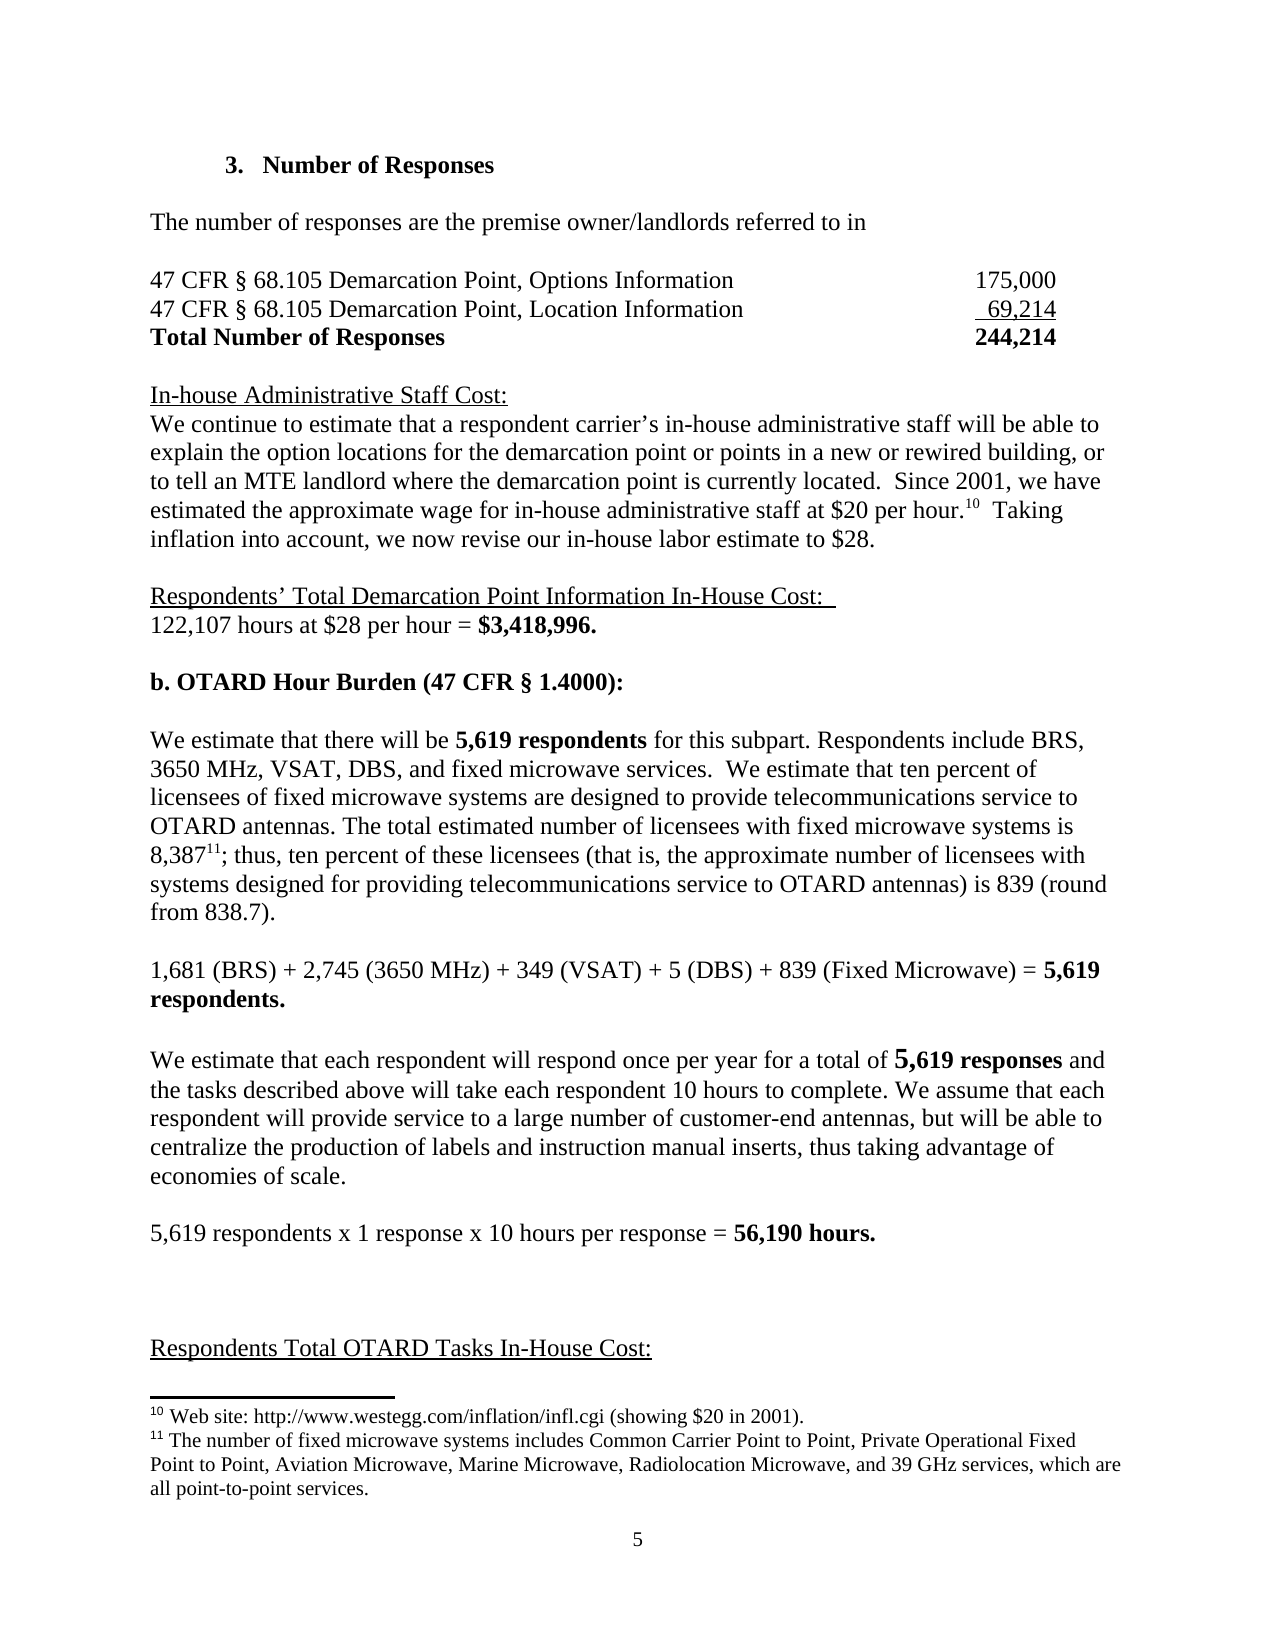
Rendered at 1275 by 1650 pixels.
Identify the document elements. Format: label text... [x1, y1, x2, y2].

text The number of responses are the premise owner/landlords referred to in [150, 207, 1125, 236]
text 5,619 respondents x 1 response x 10 hours per response = 56,190 hours. [150, 1218, 1125, 1247]
text b. OTARD Hour Burden (47 CFR § 1.4000): [150, 667, 1125, 696]
text We estimate that each respondent will respond once per year for a total of 5,619 responses and the tasks described above will take each respondent 10 hours to complete. We assume that each respondent will provide service to a large number of customer-end antennas, but will be able to centralize the production of labels and instruction manual inserts, thus taking advantage of economies of scale. [150, 1041, 1125, 1190]
text 47 CFR § 68.105 Demarcation Point, Location Information 69,214 [150, 294, 1125, 322]
text Respondents’ Total Demarcation Point Information In-House Cost: [150, 581, 1125, 610]
text 47 CFR § 68.105 Demarcation Point, Options Information 175,000 [150, 265, 1125, 294]
text In-house Administrative Staff Cost: [150, 380, 1125, 409]
text We estimate that there will be 5,619 respondents for this subpart. Respondents include BRS, 3650 MHz, VSAT, DBS, and fixed microwave services. We estimate that ten percent of licensees of fixed microwave systems are designed to provide telecommunications service to OTARD antennas. The total estimated number of licensees with fixed microwave systems is 8,387; thus, ten percent of these licensees (that is, the approximate number of licensees with systems designed for providing telecommunications service to OTARD antennas) is 839 (round from 838.7). [150, 725, 1125, 926]
text We continue to estimate that a respondent carrier’s in-house administrative staff will be able to explain the option locations for the demarcation point or points in a new or rewired building, or to tell an MTE landlord where the demarcation point is currently located. Since 2001, we have estimated the approximate wage for in-house administrative staff at $20 per hour. Taking inflation into account, we now revise our in-house labor estimate to $28. [150, 409, 1125, 552]
list Number of Responses [225, 150, 1125, 179]
text Total Number of Responses 244,214 [150, 322, 1125, 351]
text Respondents Total OTARD Tasks In-House Cost: [150, 1333, 1125, 1362]
text 122,107 hours at $28 per hour = $3,418,996. [150, 610, 1125, 639]
text 1,681 (BRS) + 2,745 (3650 MHz) + 349 (VSAT) + 5 (DBS) + 839 (Fixed Microwave) = 5,619 respondents. [150, 955, 1125, 1012]
